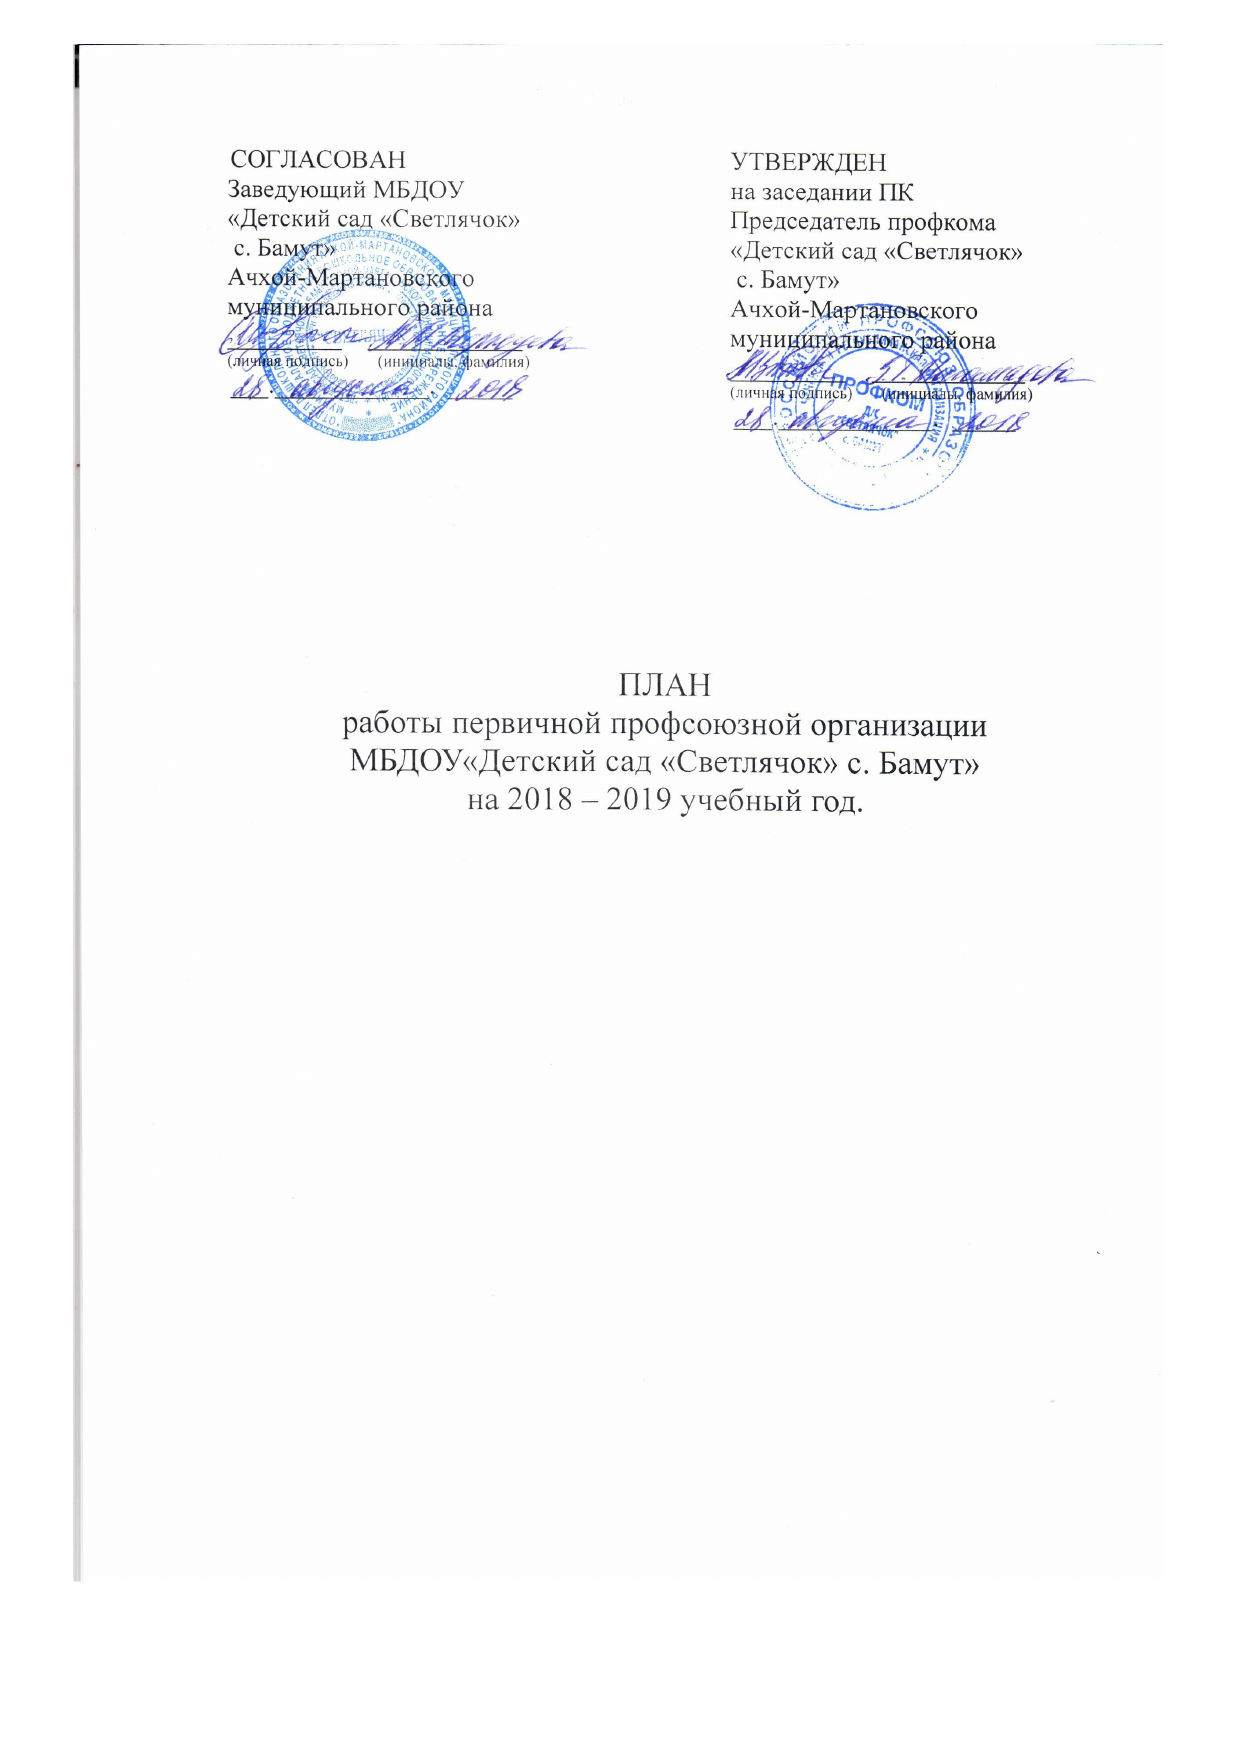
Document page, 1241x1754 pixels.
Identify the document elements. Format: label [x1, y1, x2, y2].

picture [73, 44, 1163, 1583]
